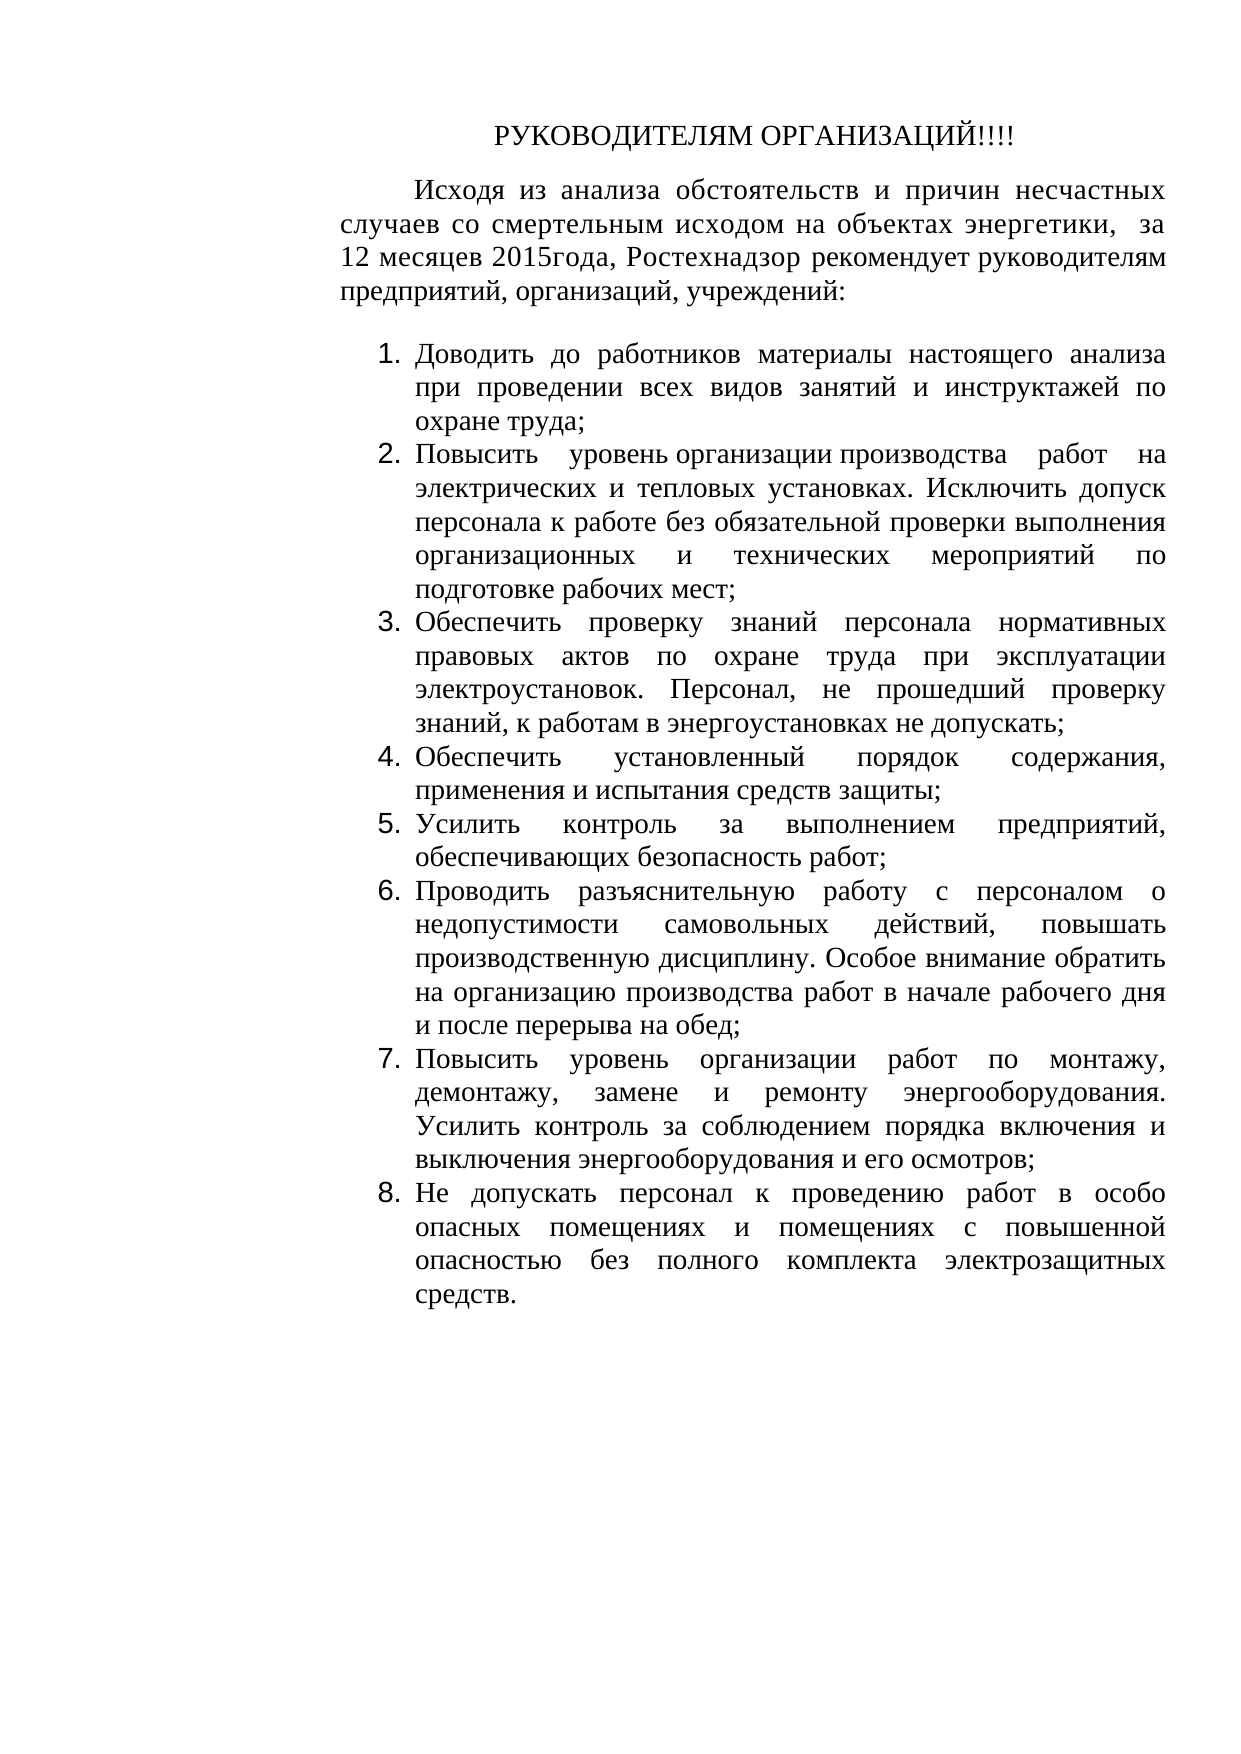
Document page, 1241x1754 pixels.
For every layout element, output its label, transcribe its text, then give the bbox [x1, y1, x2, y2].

text Исходя из анализа обстоятельств и причин несчастных случаев со смертельным исходом на объектах энергетики, за 12 месяцев 2015года, Ростехнадзор рекомендует руководителям предприятий, организаций, учреждений: [340, 172, 1167, 307]
text РУКОВОДИТЕЛЯМ ОРГАНИЗАЦИЙ!!!! [340, 118, 1167, 152]
list Проводить разъяснительную работу с персоналом о недопустимости самовольных действий, повышать производственную дисциплину. Особое внимание обратить на организацию производства работ в начале рабочего дня и после перерыва на обед; [377, 873, 1167, 1041]
list Не допускать персонал к проведению работ в особо опасных помещениях и помещениях с повышенной опасностью без полного комплекта электрозащитных средств. [377, 1175, 1167, 1309]
list Повысить уровень организации производства работ на электрических и тепловых установках. Исключить допуск персонала к работе без обязательной проверки выполнения организационных и технических мероприятий по подготовке рабочих мест; [377, 437, 1167, 604]
list Повысить уровень организации работ по монтажу, демонтажу, замене и ремонту энергооборудования. Усилить контроль за соблюдением порядка включения и выключения энергооборудования и его осмотров; [377, 1041, 1167, 1175]
list Обеспечить установленный порядок содержания, применения и испытания средств защиты; [377, 739, 1167, 806]
list Обеспечить проверку знаний персонала нормативных правовых актов по охране труда при эксплуатации электроустановок. Персонал, не прошедший проверку знаний, к работам в энергоустановках не допускать; [377, 604, 1167, 739]
list Доводить до работников материалы настоящего анализа при проведении всех видов занятий и инструктажей по охране труда; [377, 336, 1167, 437]
list Усилить контроль за выполнением предприятий, обеспечивающих безопасность работ; [377, 806, 1167, 873]
